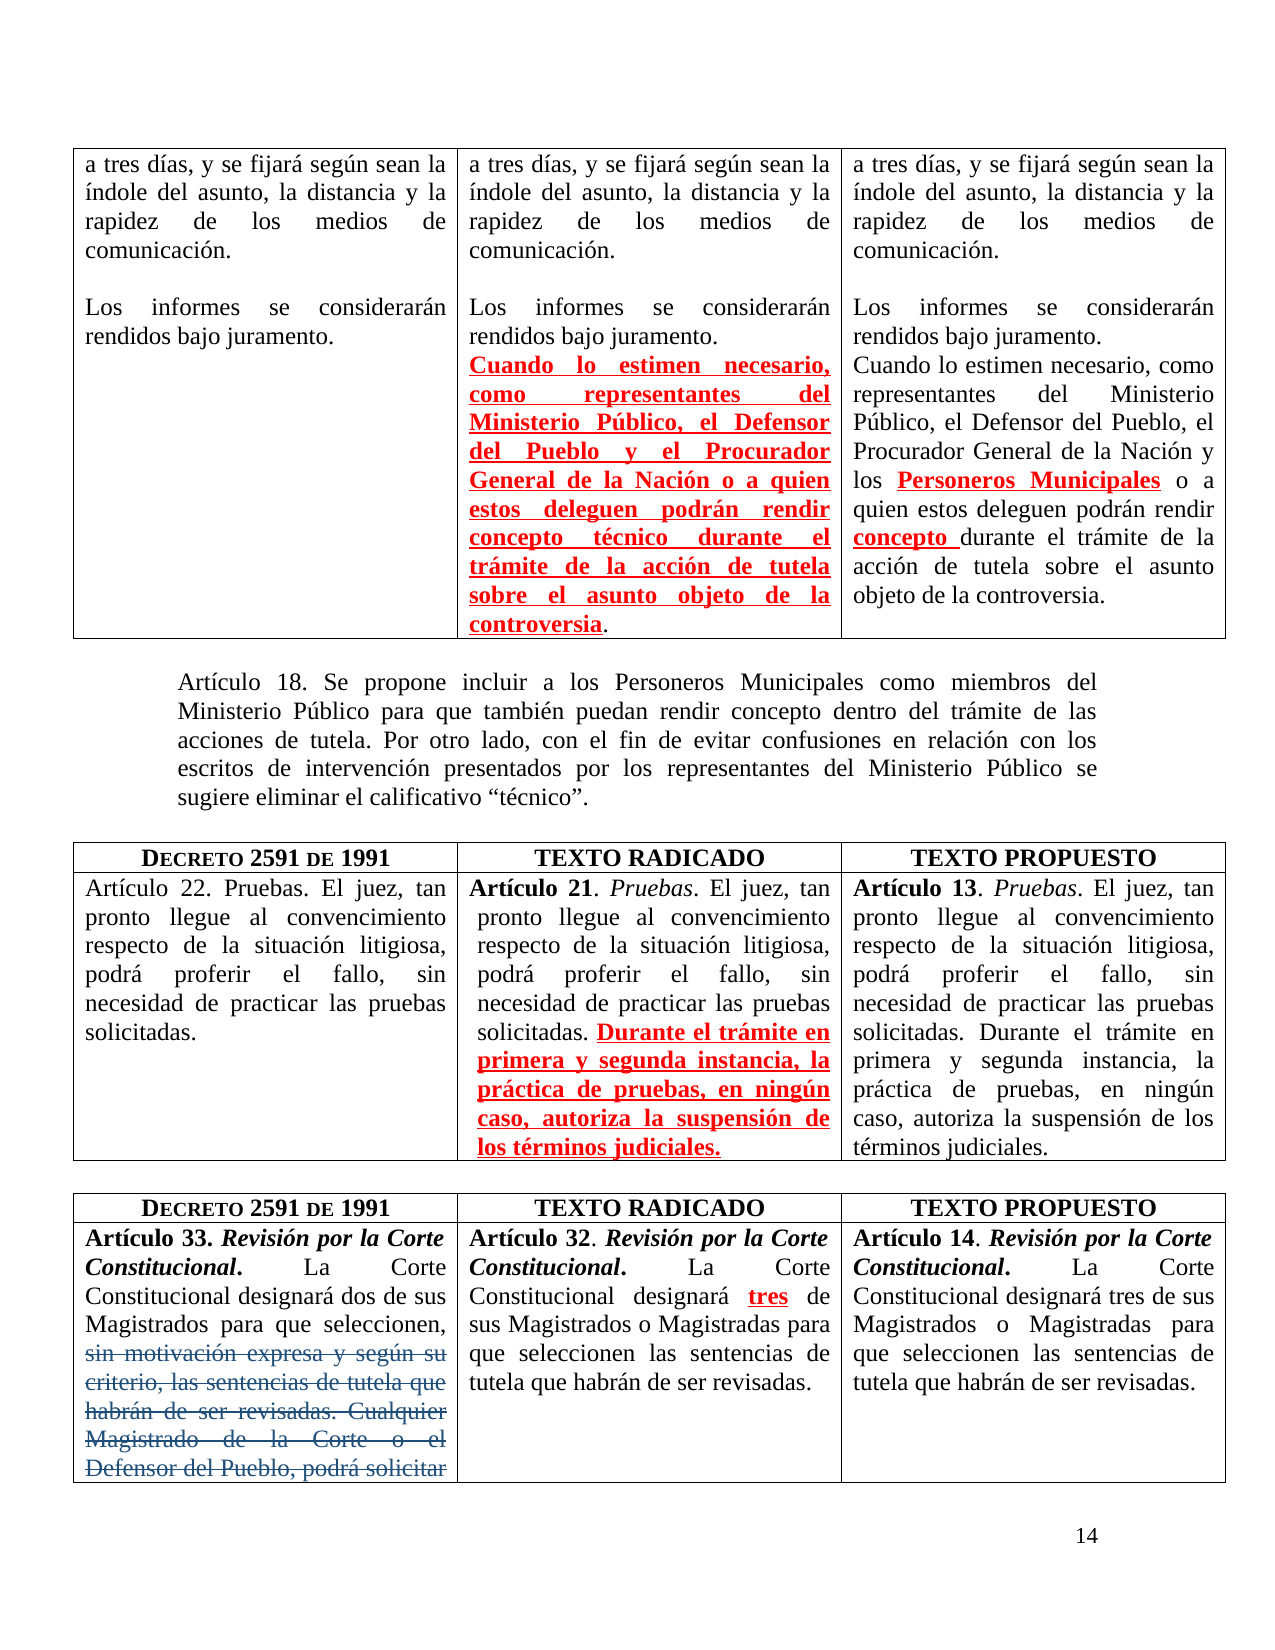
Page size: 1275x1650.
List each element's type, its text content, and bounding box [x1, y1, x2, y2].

table_cell Artículo 21. Pruebas. El juez, tan pronto llegue al convencimiento respecto de la situación litigiosa, podrá proferir el fallo, sin necesidad de practicar las pruebas solicitadas. Durante el trámite en primera y segunda instancia, la práctica de pruebas, en ningún caso, autoriza la suspensión de los términos judiciales. [458, 873, 841, 1160]
table_header Decreto 2591 de 1991 [74, 1194, 457, 1222]
table_header TEXTO RADICADO [458, 843, 841, 872]
table_header TEXTO RADICADO [458, 1194, 841, 1222]
table_cell Artículo 22. Pruebas. El juez, tan pronto llegue al convencimiento respecto de la situación litigiosa, podrá proferir el fallo, sin necesidad de practicar las pruebas solicitadas. [74, 873, 457, 1160]
table_header TEXTO PROPUESTO [842, 1194, 1225, 1222]
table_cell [458, 1223, 841, 1482]
text Artículo 18. Se propone incluir a los Personeros Municipales como miembros del Ministerio Público para que también puedan rendir concepto dentro del trámite de las acciones de tutela. Por otro lado, con el fin de evitar confusiones en relación con los escritos de intervención presentados por los representantes del Ministerio Público se sugiere eliminar el calificativo “técnico”. [177, 667, 1098, 811]
table_cell Artículo 13. Pruebas. El juez, tan pronto llegue al convencimiento respecto de la situación litigiosa, podrá proferir el fallo, sin necesidad de practicar las pruebas solicitadas. Durante el trámite en primera y segunda instancia, la práctica de pruebas, en ningún caso, autoriza la suspensión de los términos judiciales. [842, 873, 1225, 1160]
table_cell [74, 149, 457, 637]
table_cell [458, 149, 841, 637]
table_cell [74, 1223, 457, 1482]
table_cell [842, 149, 1225, 637]
table_header TEXTO PROPUESTO [842, 843, 1225, 872]
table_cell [842, 1223, 1225, 1482]
table_header Decreto 2591 de 1991 [74, 843, 457, 872]
